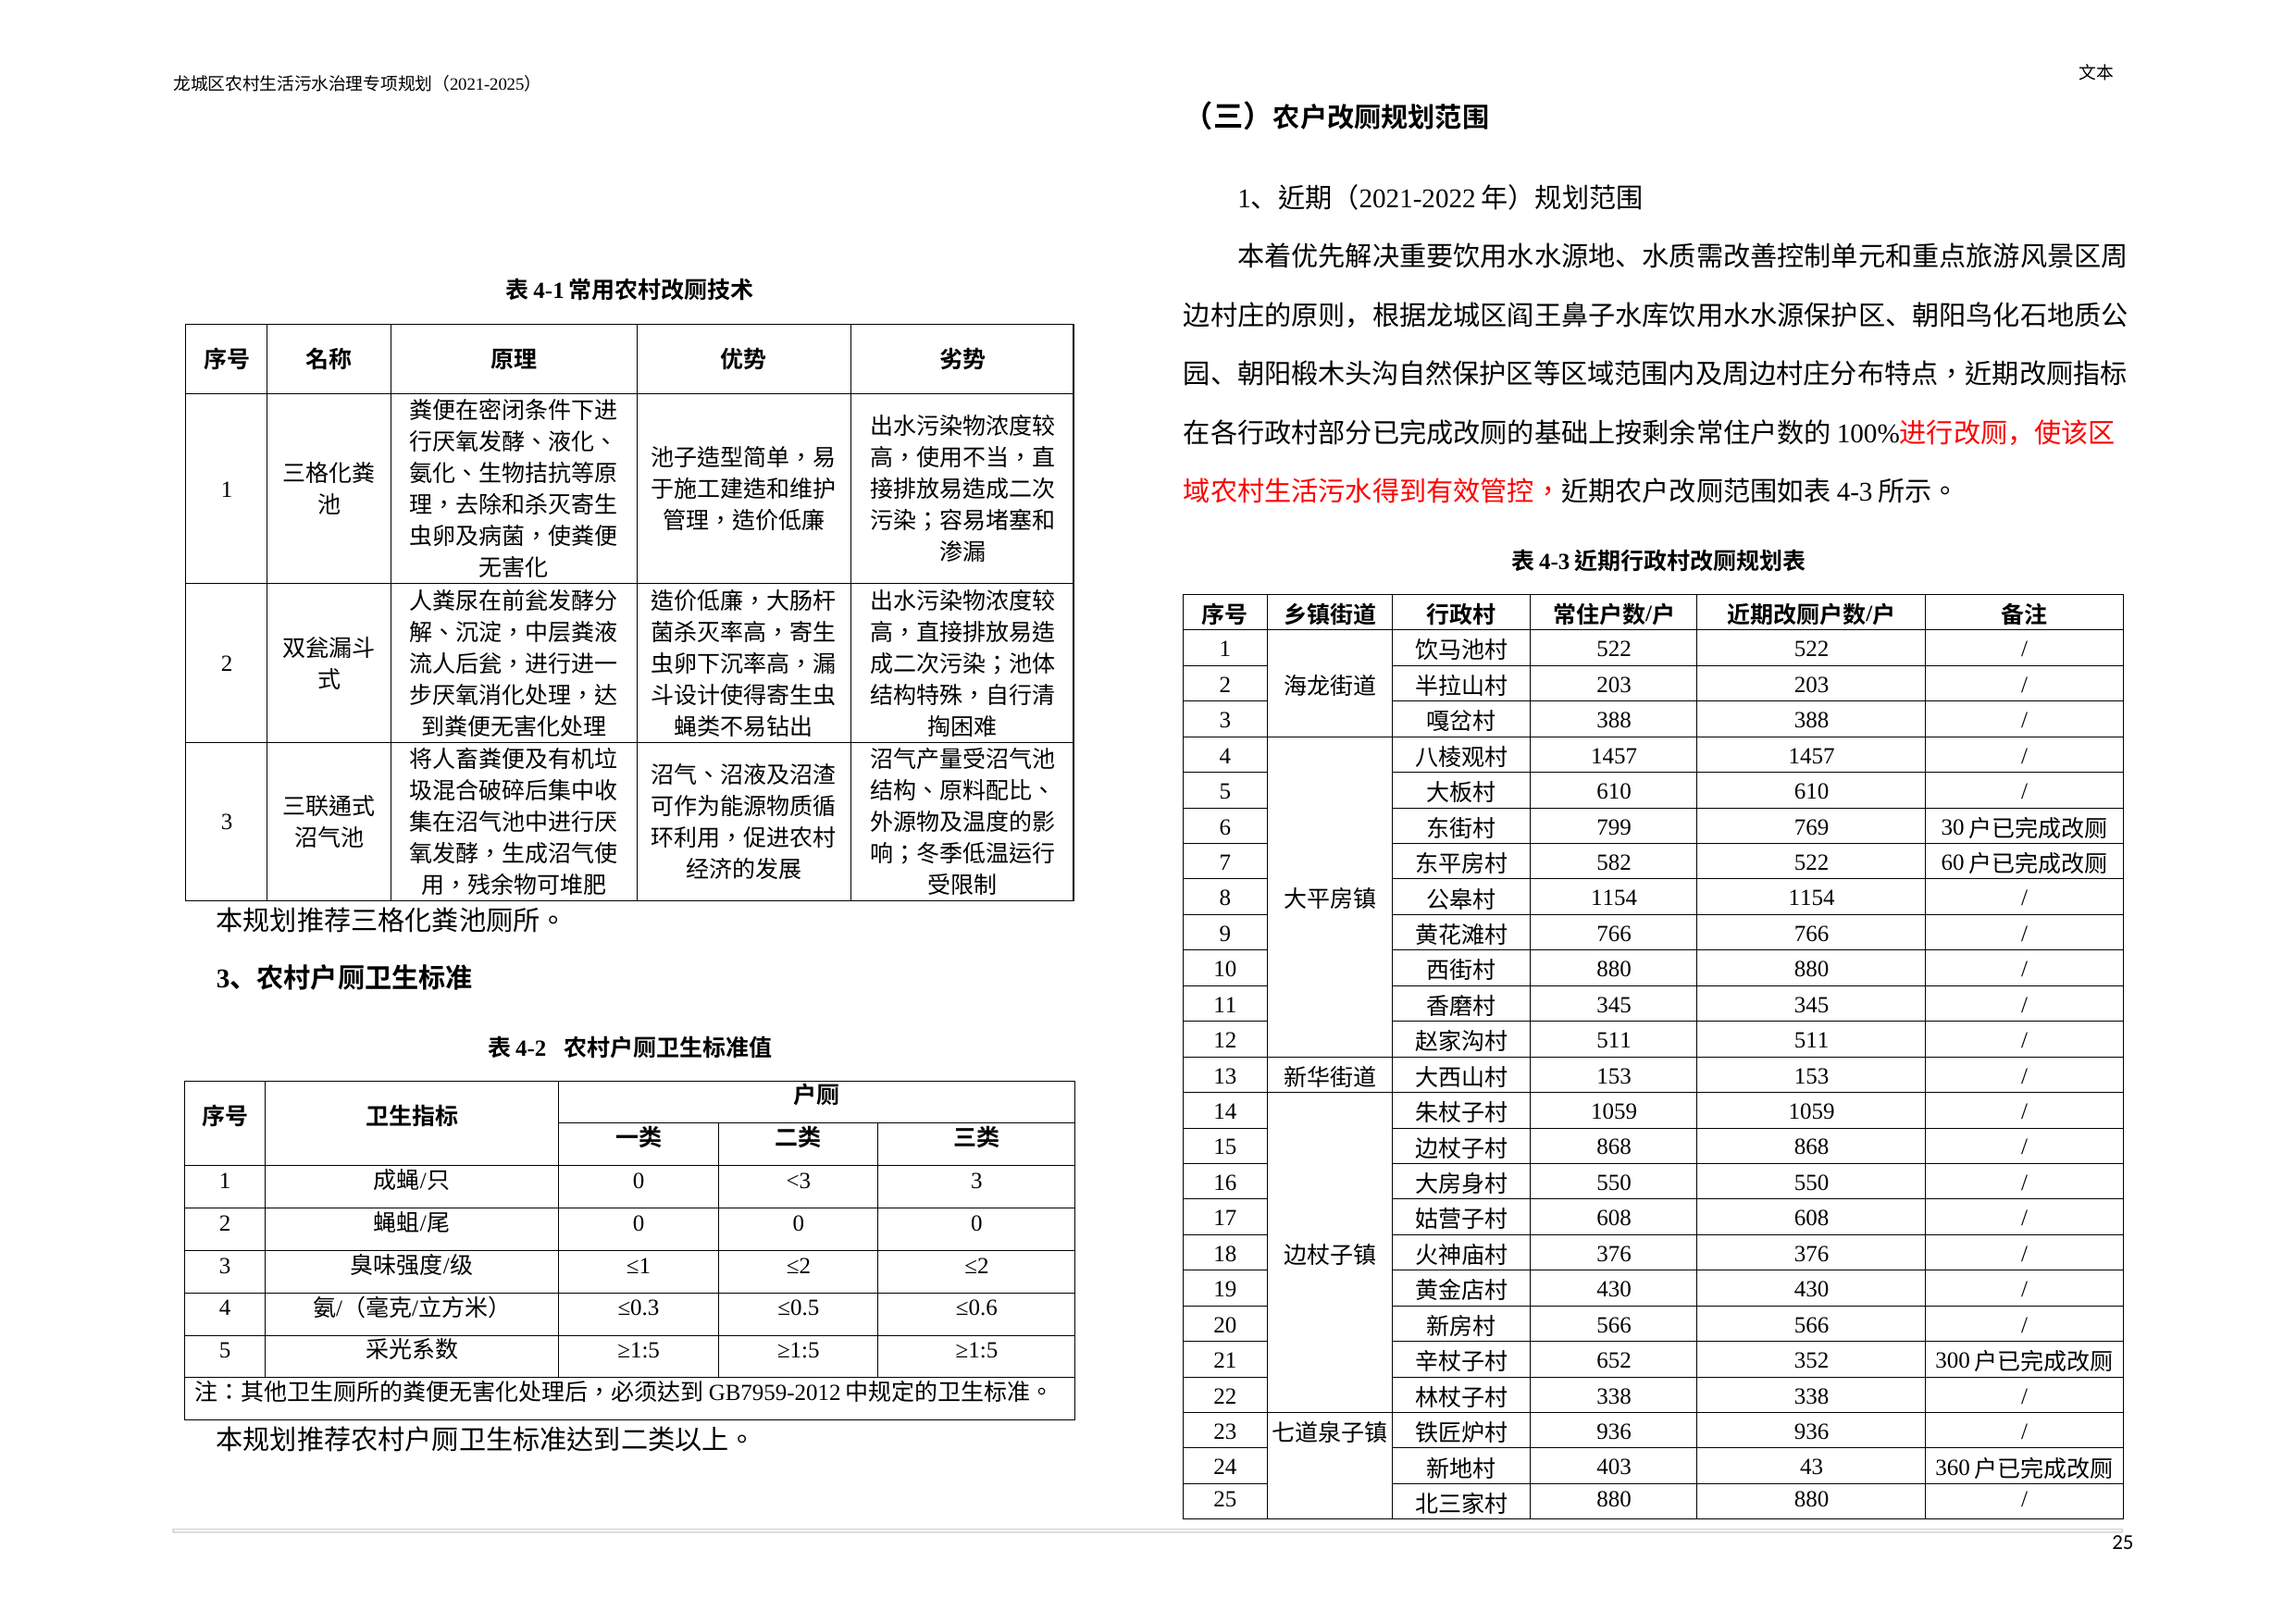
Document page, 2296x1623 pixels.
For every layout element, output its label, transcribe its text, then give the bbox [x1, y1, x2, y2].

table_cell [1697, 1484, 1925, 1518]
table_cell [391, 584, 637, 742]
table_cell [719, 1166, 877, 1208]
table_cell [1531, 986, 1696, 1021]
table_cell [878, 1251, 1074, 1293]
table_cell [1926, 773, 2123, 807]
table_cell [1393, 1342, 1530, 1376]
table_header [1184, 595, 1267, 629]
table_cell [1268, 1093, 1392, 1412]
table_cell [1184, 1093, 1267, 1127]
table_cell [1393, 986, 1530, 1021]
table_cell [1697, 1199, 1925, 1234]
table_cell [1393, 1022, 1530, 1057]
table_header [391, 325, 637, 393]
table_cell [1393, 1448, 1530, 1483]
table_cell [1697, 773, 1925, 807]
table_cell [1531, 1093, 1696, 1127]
subtitle （三）农户改厕规划范围 [1184, 93, 2133, 136]
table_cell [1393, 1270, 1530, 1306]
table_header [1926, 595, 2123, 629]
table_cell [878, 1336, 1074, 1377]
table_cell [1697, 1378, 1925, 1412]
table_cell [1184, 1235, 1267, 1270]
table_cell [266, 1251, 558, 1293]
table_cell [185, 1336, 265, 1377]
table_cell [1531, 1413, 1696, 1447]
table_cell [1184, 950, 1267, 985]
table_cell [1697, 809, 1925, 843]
text 表4-1常用农村改厕技术 [162, 274, 1098, 305]
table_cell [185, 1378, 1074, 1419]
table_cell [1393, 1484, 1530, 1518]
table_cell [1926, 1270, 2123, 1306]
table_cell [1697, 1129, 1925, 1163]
text 表4-3近期行政村改厕规划表 [1184, 548, 2133, 576]
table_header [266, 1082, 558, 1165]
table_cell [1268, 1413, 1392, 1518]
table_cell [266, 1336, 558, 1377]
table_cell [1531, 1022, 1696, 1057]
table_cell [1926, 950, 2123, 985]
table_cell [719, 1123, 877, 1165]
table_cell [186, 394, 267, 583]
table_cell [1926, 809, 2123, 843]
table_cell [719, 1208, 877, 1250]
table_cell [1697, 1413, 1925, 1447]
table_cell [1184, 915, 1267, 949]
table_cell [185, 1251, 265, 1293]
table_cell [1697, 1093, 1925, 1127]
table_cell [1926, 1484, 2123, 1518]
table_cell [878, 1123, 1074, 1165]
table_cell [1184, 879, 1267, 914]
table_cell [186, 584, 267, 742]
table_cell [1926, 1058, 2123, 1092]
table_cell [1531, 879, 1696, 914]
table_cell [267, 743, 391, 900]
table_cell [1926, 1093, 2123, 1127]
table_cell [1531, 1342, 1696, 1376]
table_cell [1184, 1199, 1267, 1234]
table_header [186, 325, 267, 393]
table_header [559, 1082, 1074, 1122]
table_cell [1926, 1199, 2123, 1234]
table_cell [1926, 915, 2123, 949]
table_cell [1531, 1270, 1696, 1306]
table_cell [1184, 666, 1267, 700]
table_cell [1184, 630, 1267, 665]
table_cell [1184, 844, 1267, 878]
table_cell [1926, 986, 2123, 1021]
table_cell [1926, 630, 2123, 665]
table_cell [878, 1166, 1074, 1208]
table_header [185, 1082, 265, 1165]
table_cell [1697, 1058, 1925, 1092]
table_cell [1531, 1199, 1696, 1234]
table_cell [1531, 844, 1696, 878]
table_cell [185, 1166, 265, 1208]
text 本着优先解决重要饮用水水源地、水质需改善控制单元和重点旅游风景区周边村庄的原则，根据龙城区阎王鼻子水库饮用水水源保护区、朝阳鸟化石地质公园、朝阳椴木头沟自然保护区等区域范围内及周边村庄分布特点，近期改厕指标在各行政村部分已完成改厕的基础上按剩余常住户数的100%进行改厕，使该区域农村生活污水得到有效管控，近期农户改厕范围如表4-3所示。 [1184, 235, 2133, 509]
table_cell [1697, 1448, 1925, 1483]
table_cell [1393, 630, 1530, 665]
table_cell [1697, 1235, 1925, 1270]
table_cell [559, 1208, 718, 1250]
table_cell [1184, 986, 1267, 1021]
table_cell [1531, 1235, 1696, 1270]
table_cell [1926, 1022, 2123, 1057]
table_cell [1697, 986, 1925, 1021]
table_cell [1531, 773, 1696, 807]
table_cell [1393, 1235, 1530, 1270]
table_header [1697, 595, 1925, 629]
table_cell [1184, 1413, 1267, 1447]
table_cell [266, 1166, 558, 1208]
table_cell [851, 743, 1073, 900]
text 本规划推荐农村户厕卫生标准达到二类以上。 [162, 1420, 1098, 1457]
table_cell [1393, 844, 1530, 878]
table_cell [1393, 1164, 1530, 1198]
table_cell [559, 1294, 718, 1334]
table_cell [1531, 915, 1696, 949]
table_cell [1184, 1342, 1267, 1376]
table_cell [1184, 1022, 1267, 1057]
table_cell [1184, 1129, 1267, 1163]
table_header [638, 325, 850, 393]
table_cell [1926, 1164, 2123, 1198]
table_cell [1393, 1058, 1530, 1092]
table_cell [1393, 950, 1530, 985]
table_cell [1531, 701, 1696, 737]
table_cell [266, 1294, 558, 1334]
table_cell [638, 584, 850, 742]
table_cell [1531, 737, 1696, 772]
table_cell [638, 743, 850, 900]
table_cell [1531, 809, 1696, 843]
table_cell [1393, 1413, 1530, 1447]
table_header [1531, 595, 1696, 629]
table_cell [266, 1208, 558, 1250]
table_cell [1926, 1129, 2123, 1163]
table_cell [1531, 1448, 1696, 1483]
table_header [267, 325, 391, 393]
text 本规划推荐三格化粪池厕所。 [162, 901, 1098, 938]
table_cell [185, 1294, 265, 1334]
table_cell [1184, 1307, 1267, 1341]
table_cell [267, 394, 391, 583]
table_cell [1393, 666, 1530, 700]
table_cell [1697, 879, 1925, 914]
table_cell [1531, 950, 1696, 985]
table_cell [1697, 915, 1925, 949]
text 1、近期（2021-2022年）规划范围 [1184, 176, 2133, 216]
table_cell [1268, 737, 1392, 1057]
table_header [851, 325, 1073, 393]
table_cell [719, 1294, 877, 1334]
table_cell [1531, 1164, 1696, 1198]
text 3、农村户厕卫生标准 [162, 956, 1098, 996]
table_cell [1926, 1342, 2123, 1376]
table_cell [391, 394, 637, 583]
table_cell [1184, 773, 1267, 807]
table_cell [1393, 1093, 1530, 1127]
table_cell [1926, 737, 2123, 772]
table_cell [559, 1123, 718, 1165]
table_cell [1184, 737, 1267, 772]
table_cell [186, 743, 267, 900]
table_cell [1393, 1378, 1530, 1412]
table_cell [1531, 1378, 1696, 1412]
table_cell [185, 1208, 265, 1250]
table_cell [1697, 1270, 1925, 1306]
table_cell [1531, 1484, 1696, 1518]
text 表4-2 农村户厕卫生标准值 [162, 1034, 1098, 1062]
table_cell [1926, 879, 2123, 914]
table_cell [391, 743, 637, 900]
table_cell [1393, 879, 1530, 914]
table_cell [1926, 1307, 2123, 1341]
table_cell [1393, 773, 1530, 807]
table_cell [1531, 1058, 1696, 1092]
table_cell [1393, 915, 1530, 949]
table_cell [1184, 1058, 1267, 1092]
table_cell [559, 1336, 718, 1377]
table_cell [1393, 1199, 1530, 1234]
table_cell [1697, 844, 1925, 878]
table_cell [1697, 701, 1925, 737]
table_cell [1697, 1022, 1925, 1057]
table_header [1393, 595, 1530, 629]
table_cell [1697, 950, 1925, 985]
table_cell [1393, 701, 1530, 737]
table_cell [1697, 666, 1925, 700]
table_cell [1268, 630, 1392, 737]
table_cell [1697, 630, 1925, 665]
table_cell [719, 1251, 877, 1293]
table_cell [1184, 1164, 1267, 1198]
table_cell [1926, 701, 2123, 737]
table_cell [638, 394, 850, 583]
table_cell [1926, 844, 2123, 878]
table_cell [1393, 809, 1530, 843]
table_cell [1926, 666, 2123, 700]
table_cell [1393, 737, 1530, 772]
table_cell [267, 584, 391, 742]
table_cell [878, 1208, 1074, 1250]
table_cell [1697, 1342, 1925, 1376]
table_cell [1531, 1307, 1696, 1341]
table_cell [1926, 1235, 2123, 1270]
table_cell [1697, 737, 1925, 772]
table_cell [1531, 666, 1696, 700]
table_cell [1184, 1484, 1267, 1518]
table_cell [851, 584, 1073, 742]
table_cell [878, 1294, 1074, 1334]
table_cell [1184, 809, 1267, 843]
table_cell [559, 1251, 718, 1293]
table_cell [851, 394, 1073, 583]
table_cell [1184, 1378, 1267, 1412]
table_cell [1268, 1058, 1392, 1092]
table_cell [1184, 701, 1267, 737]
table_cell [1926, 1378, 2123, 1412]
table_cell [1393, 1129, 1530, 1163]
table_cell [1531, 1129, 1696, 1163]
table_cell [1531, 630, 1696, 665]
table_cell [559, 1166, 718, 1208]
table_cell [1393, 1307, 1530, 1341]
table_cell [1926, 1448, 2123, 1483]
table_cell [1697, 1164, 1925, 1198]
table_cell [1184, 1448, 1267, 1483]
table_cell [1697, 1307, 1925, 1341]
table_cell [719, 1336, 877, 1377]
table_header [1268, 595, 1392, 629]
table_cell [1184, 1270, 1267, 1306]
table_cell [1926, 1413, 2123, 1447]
